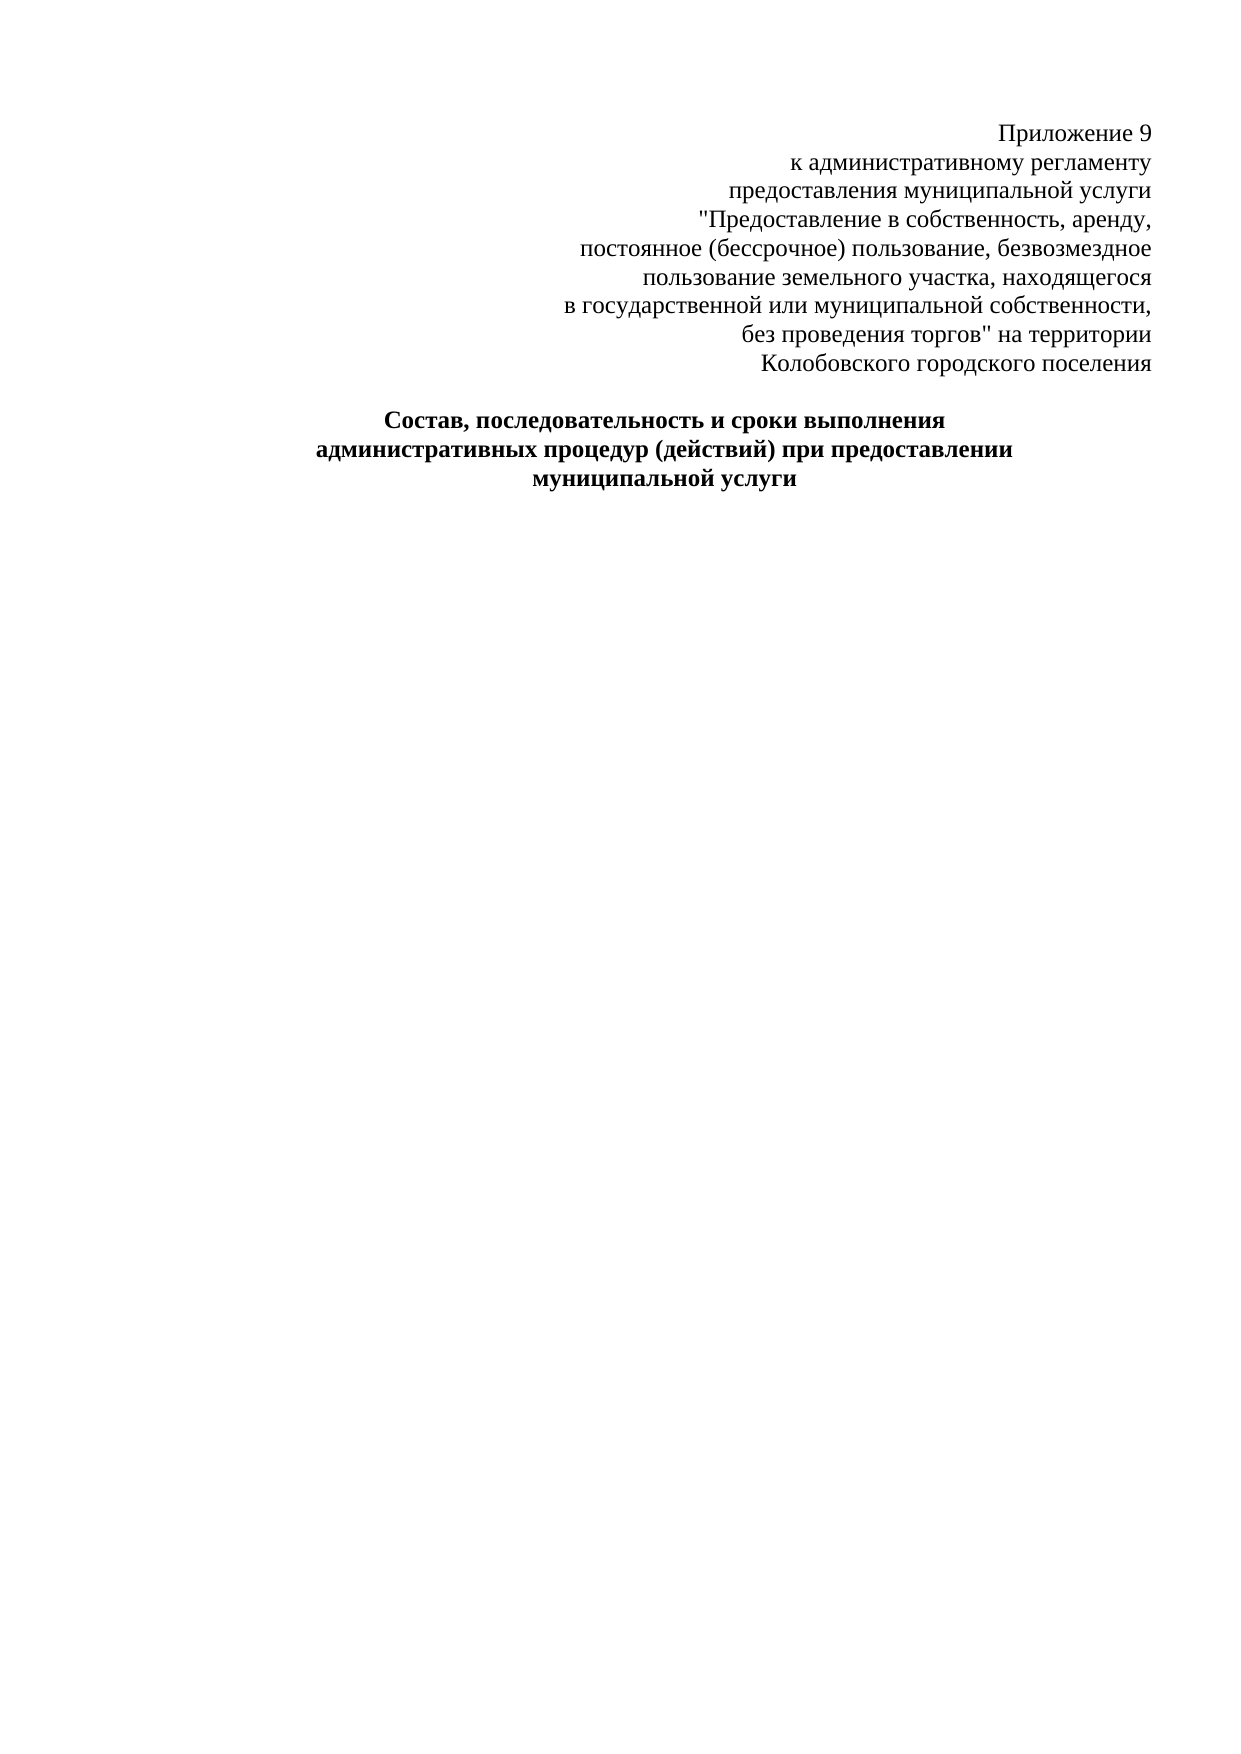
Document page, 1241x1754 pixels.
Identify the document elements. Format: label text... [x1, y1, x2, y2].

text к административному регламенту [177, 147, 1152, 176]
title муниципальной услуги [177, 463, 1152, 492]
text "Предоставление в собственность, аренду, [177, 204, 1152, 233]
text постоянное (бессрочное) пользование, безвозмездное [177, 233, 1152, 262]
text Приложение 9 [177, 118, 1152, 147]
title Состав, последовательность и сроки выполнения [177, 406, 1152, 434]
text без проведения торгов" на территории [177, 319, 1152, 348]
text в государственной или муниципальной собственности, [177, 291, 1152, 319]
text Колобовского городского поселения [177, 348, 1152, 377]
title административных процедур (действий) при предоставлении [177, 434, 1152, 463]
text пользование земельного участка, находящегося [177, 262, 1152, 291]
text предоставления муниципальной услуги [177, 176, 1152, 204]
